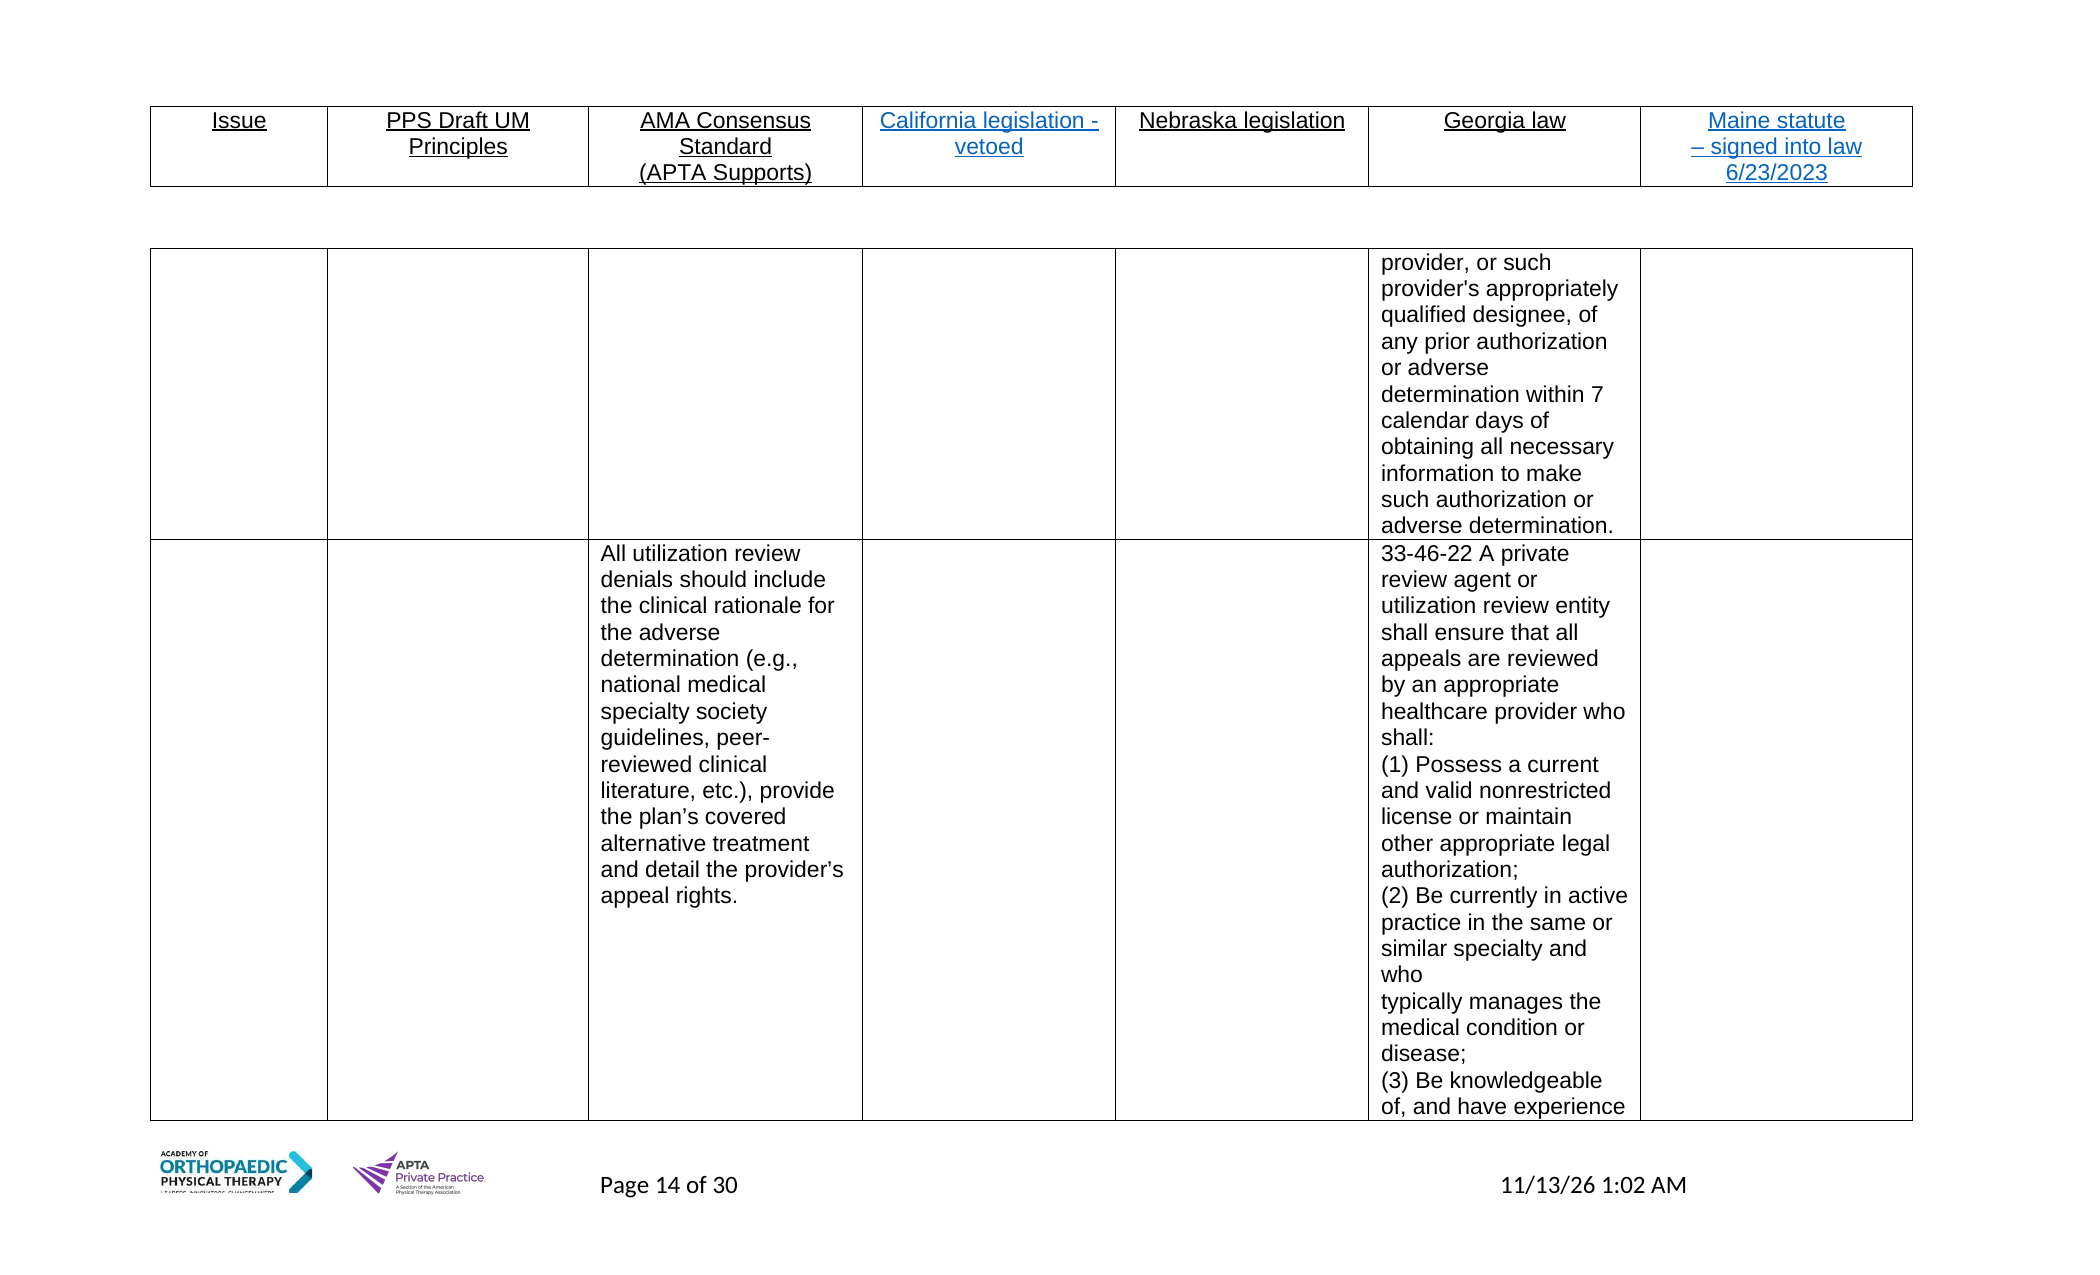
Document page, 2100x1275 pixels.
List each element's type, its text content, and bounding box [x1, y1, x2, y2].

table_cell [863, 540, 1115, 1119]
table_cell [1641, 249, 1912, 539]
table_cell [589, 249, 862, 539]
picture [348, 1147, 487, 1198]
table_cell [1116, 540, 1368, 1119]
table_cell [1641, 540, 1912, 1119]
table_cell [863, 249, 1115, 539]
table_cell [328, 540, 588, 1119]
table_cell [328, 249, 588, 539]
table_cell [151, 540, 327, 1119]
table_cell [151, 249, 327, 539]
picture [297, 1178, 313, 1193]
table_cell [1116, 249, 1368, 539]
picture [160, 1151, 313, 1193]
